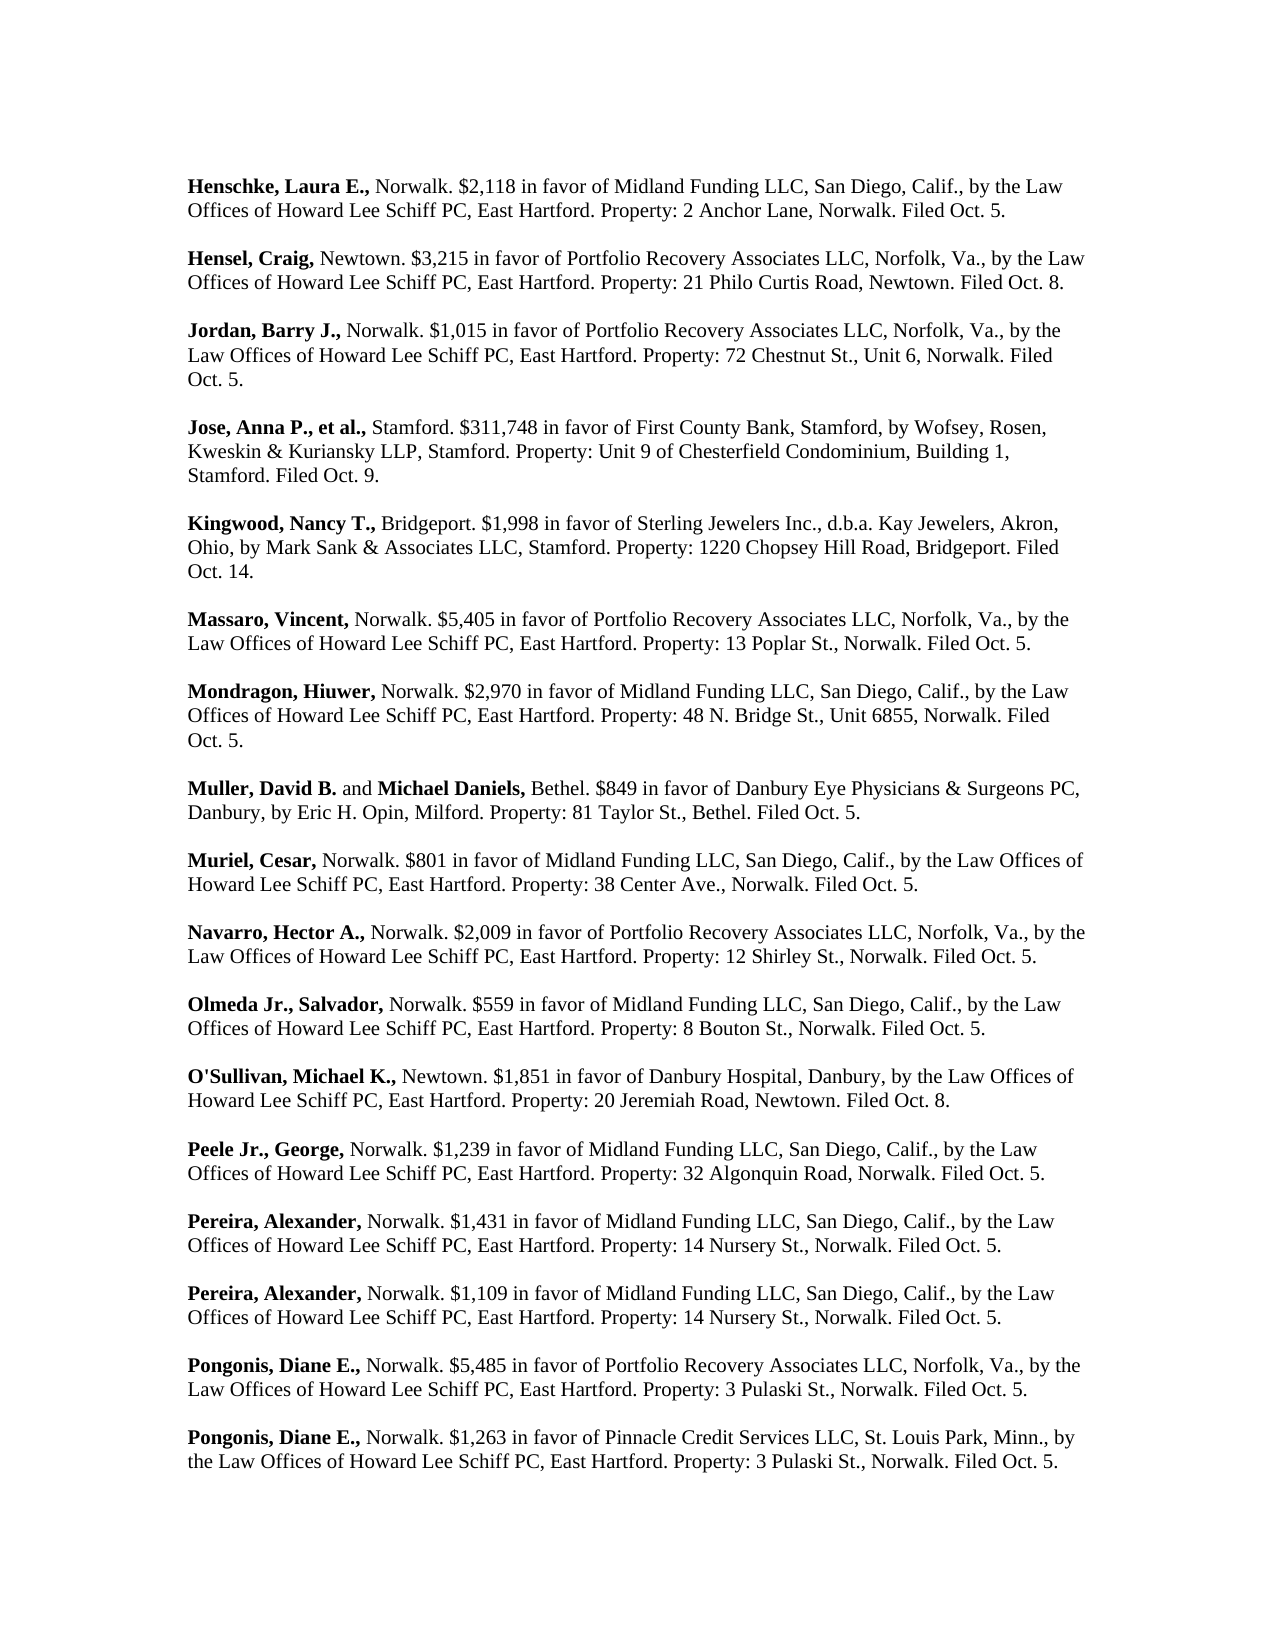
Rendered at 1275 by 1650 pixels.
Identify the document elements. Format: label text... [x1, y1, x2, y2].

text Massaro, Vincent, Norwalk. $5,405 in favor of Portfolio Recovery Associates LLC, Norfolk, Va., by the Law Offices of Howard Lee Schiff PC, East Hartford. Property: 13 Poplar St., Norwalk. Filed Oct. 5. [187, 607, 1087, 655]
text Pereira, Alexander, Norwalk. $1,109 in favor of Midland Funding LLC, San Diego, Calif., by the Law Offices of Howard Lee Schiff PC, East Hartford. Property: 14 Nursery St., Norwalk. Filed Oct. 5. [187, 1281, 1087, 1329]
text Navarro, Hector A., Norwalk. $2,009 in favor of Portfolio Recovery Associates LLC, Norfolk, Va., by the Law Offices of Howard Lee Schiff PC, East Hartford. Property: 12 Shirley St., Norwalk. Filed Oct. 5. [187, 920, 1087, 968]
text Henschke, Laura E., Norwalk. $2,118 in favor of Midland Funding LLC, San Diego, Calif., by the Law Offices of Howard Lee Schiff PC, East Hartford. Property: 2 Anchor Lane, Norwalk. Filed Oct. 5. [187, 174, 1087, 222]
text Muriel, Cesar, Norwalk. $801 in favor of Midland Funding LLC, San Diego, Calif., by the Law Offices of Howard Lee Schiff PC, East Hartford. Property: 38 Center Ave., Norwalk. Filed Oct. 5. [187, 848, 1087, 896]
text Olmeda Jr., Salvador, Norwalk. $559 in favor of Midland Funding LLC, San Diego, Calif., by the Law Offices of Howard Lee Schiff PC, East Hartford. Property: 8 Bouton St., Norwalk. Filed Oct. 5. [187, 992, 1087, 1040]
text Mondragon, Hiuwer, Norwalk. $2,970 in favor of Midland Funding LLC, San Diego, Calif., by the Law Offices of Howard Lee Schiff PC, East Hartford. Property: 48 N. Bridge St., Unit 6855, Norwalk. Filed Oct. 5. [187, 679, 1087, 752]
text Pongonis, Diane E., Norwalk. $1,263 in favor of Pinnacle Credit Services LLC, St. Louis Park, Minn., by the Law Offices of Howard Lee Schiff PC, East Hartford. Property: 3 Pulaski St., Norwalk. Filed Oct. 5. [187, 1425, 1087, 1473]
text O'Sullivan, Michael K., Newtown. $1,851 in favor of Danbury Hospital, Danbury, by the Law Offices of Howard Lee Schiff PC, East Hartford. Property: 20 Jeremiah Road, Newtown. Filed Oct. 8. [187, 1064, 1087, 1112]
text Peele Jr., George, Norwalk. $1,239 in favor of Midland Funding LLC, San Diego, Calif., by the Law Offices of Howard Lee Schiff PC, East Hartford. Property: 32 Algonquin Road, Norwalk. Filed Oct. 5. [187, 1137, 1087, 1185]
text Jordan, Barry J., Norwalk. $1,015 in favor of Portfolio Recovery Associates LLC, Norfolk, Va., by the Law Offices of Howard Lee Schiff PC, East Hartford. Property: 72 Chestnut St., Unit 6, Norwalk. Filed Oct. 5. [187, 318, 1087, 391]
text Jose, Anna P., et al., Stamford. $311,748 in favor of First County Bank, Stamford, by Wofsey, Rosen, Kweskin & Kuriansky LLP, Stamford. Property: Unit 9 of Chesterfield Condominium, Building 1, Stamford. Filed Oct. 9. [187, 415, 1087, 487]
text Pongonis, Diane E., Norwalk. $5,485 in favor of Portfolio Recovery Associates LLC, Norfolk, Va., by the Law Offices of Howard Lee Schiff PC, East Hartford. Property: 3 Pulaski St., Norwalk. Filed Oct. 5. [187, 1353, 1087, 1401]
text Hensel, Craig, Newtown. $3,215 in favor of Portfolio Recovery Associates LLC, Norfolk, Va., by the Law Offices of Howard Lee Schiff PC, East Hartford. Property: 21 Philo Curtis Road, Newtown. Filed Oct. 8. [187, 246, 1087, 294]
text Muller, David B. and Michael Daniels, Bethel. $849 in favor of Danbury Eye Physicians & Surgeons PC, Danbury, by Eric H. Opin, Milford. Property: 81 Taylor St., Bethel. Filed Oct. 5. [187, 776, 1087, 824]
text Kingwood, Nancy T., Bridgeport. $1,998 in favor of Sterling Jewelers Inc., d.b.a. Kay Jewelers, Akron, Ohio, by Mark Sank & Associates LLC, Stamford. Property: 1220 Chopsey Hill Road, Bridgeport. Filed Oct. 14. [187, 511, 1087, 583]
text Pereira, Alexander, Norwalk. $1,431 in favor of Midland Funding LLC, San Diego, Calif., by the Law Offices of Howard Lee Schiff PC, East Hartford. Property: 14 Nursery St., Norwalk. Filed Oct. 5. [187, 1209, 1087, 1257]
